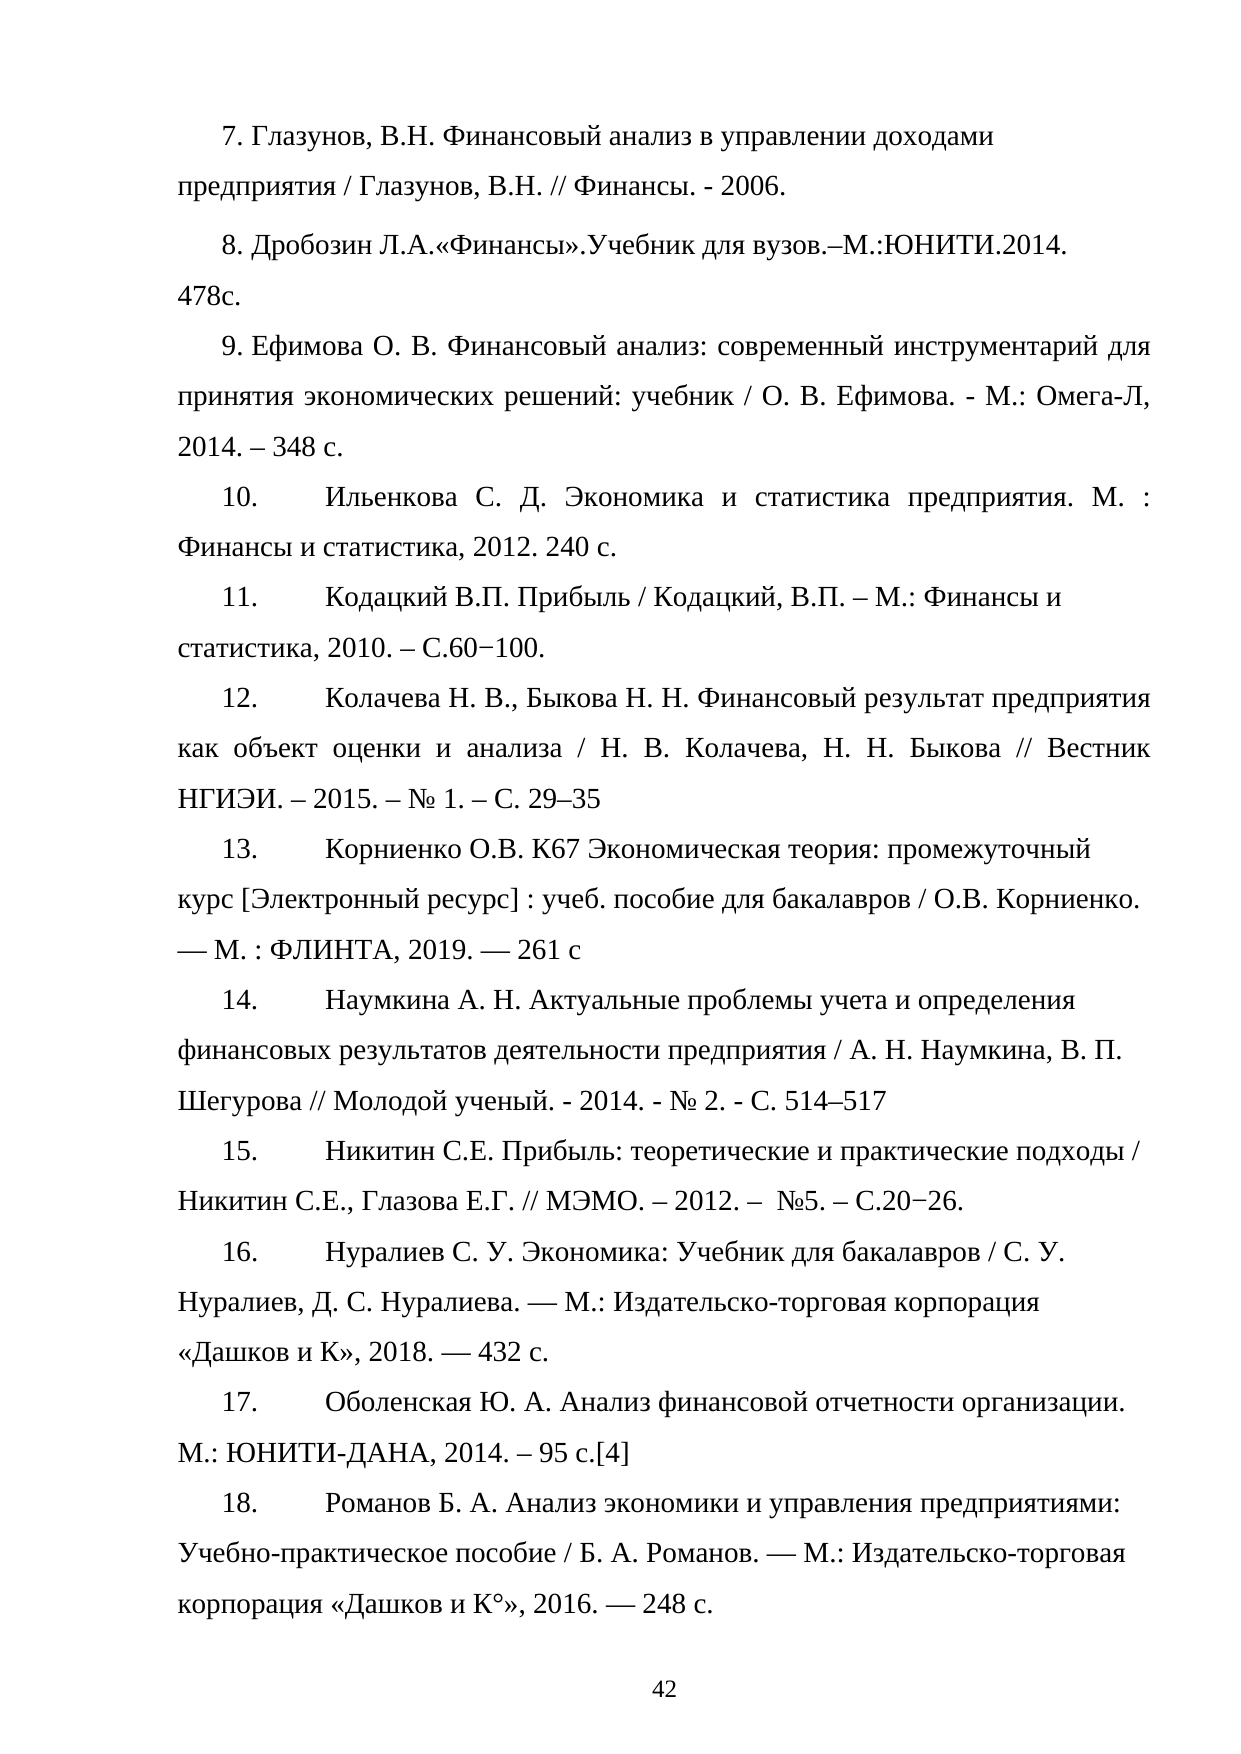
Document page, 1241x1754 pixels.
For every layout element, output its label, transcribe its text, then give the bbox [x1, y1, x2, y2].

list Наумкина А. Н. Актуальные проблемы учета и определения финансовых результатов деятельности предприятия / А. Н. Наумкина, В. П. Шегурова // Молодой ученый. - 2014. - № 2. - С. 514–517 [177, 982, 1152, 1116]
list Нуралиев С. У. Экономика: Учебник для бакалавров / С. У. Нуралиев, Д. С. Нуралиева. — М.: Издательско-торговая корпорация «Дашков и К», 2018. — 432 с. [177, 1234, 1152, 1368]
list Глазунов, В.Н. Финансовый анализ в управлении доходами предприятия / Глазунов, В.Н. // Финансы. - 2006. [177, 118, 1152, 202]
list Романов Б. А. Анализ экономики и управления предприятиями: Учебно-практическое пособие / Б. А. Романов. — М.: Издательско-торговая корпорация «Дашков и К°», 2016. — 248 с. [177, 1485, 1152, 1619]
list Никитин С.Е. Прибыль: теоретические и практические подходы / Никитин С.Е., Глазова Е.Г. // МЭМО. – 2012. – №5. – С.20−26. [177, 1133, 1152, 1217]
list Дробозин Л.А.«Финансы».Учебник для вузов.–М.:ЮНИТИ.2014. 478с. [177, 219, 1152, 311]
list Оболенская Ю. А. Анализ финансовой отчетности организации. М.: ЮНИТИ-ДАНА, 2014. – 95 с.[4] [177, 1384, 1152, 1468]
list Кодацкий В.П. Прибыль / Кодацкий, В.П. – М.: Финансы и статистика, 2010. – С.60−100. [177, 579, 1152, 663]
list Ильенкова С. Д. Экономика и статистика предприятия. М. : Финансы и статистика, 2012. 240 с. [177, 479, 1152, 563]
list Корниенко О.В. К67 Экономическая теория: промежуточный курс [Электронный ресурс] : учеб. пособие для бакалавров / О.В. Корниенко. — М. : ФЛИНТА, 2019. — 261 с [177, 831, 1152, 965]
list Колачева Н. В., Быкова Н. Н. Финансовый результат предприятия как объект оценки и анализа / Н. В. Колачева, Н. Н. Быкова // Вестник НГИЭИ. – 2015. – № 1. – С. 29–35 [177, 680, 1152, 814]
list Ефимова О. В. Финансовый анализ: современный инструментарий для принятия экономических решений: учебник / О. В. Ефимова. - М.: Омега-Л, 2014. – 348 с. [177, 328, 1152, 462]
